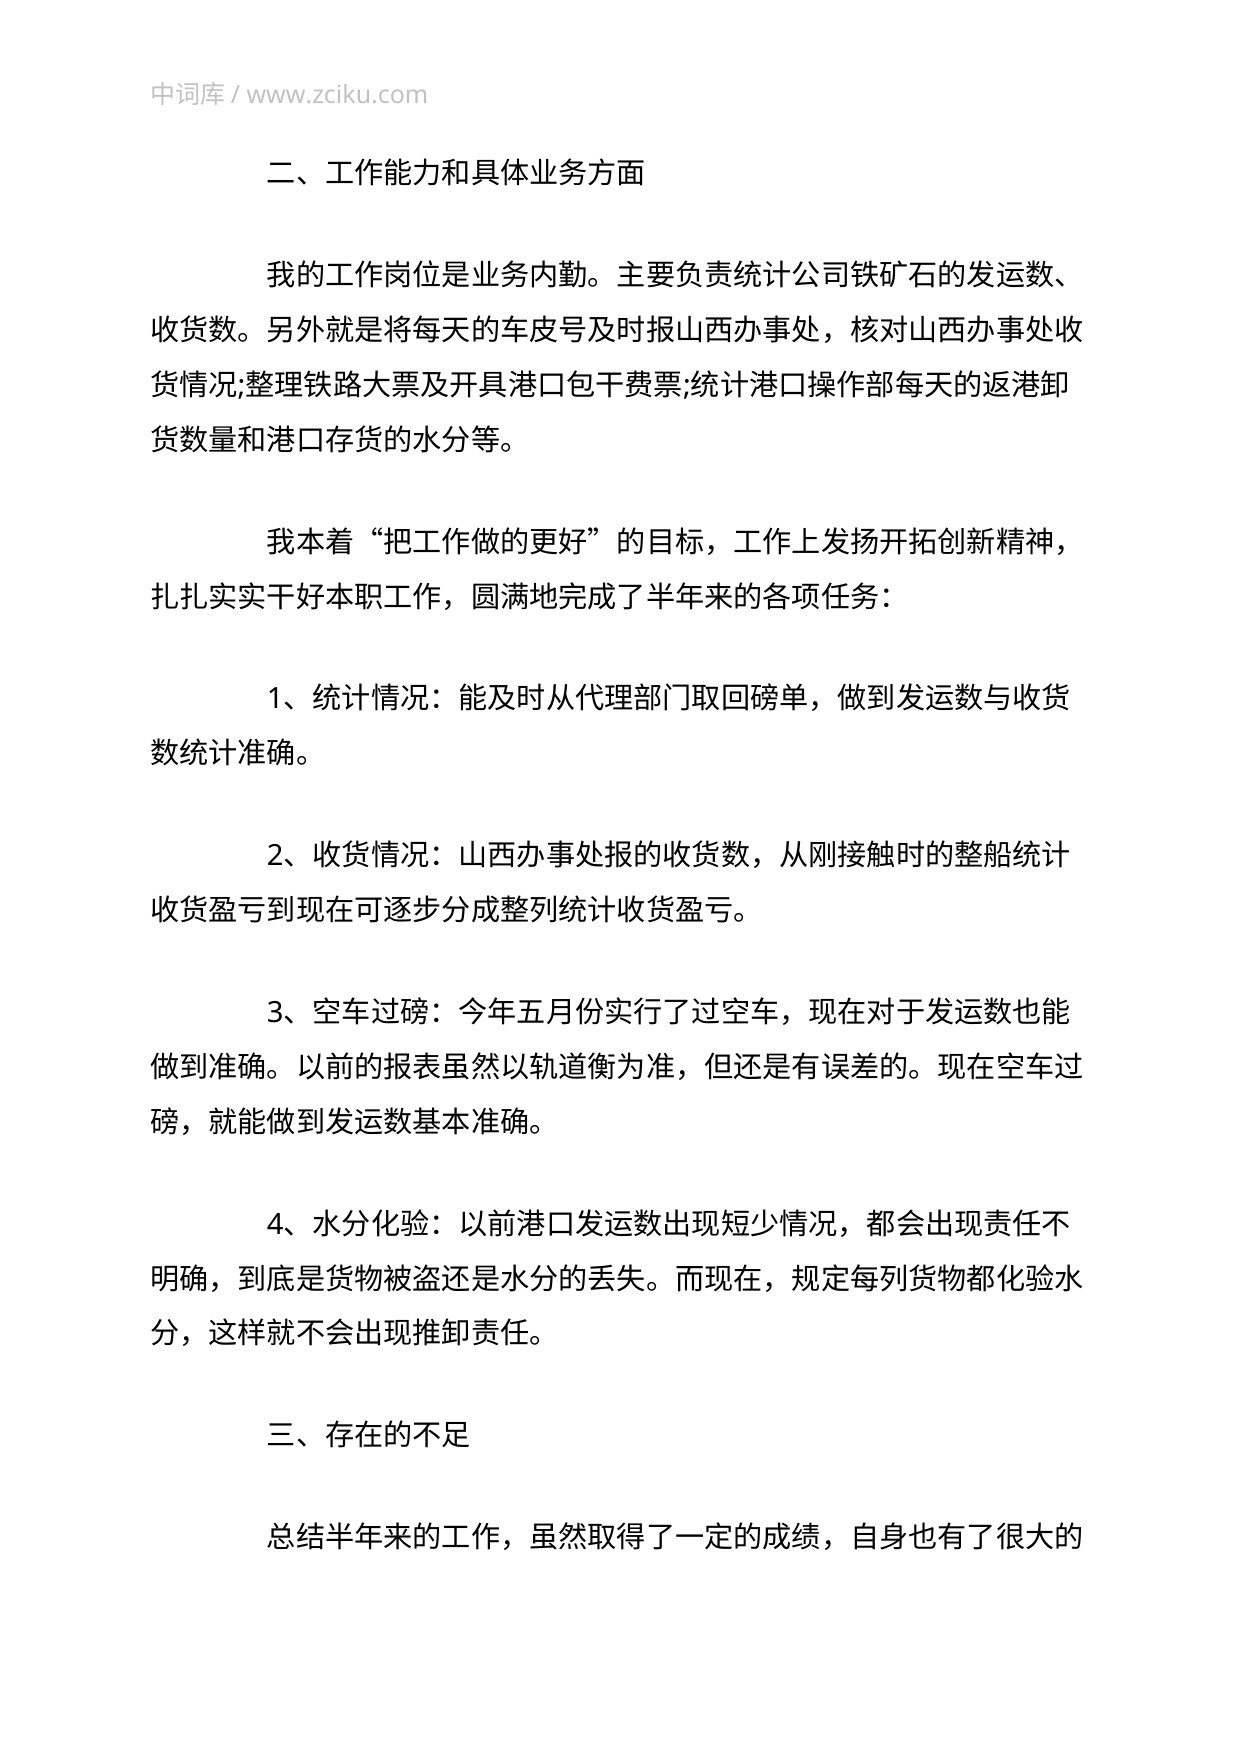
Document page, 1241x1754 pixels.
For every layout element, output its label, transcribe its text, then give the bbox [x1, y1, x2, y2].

text 3、空车过磅：今年五月份实行了过空车，现在对于发运数也能做到准确。以前的报表虽然以轨道衡为准，但还是有误差的。现在空车过磅，就能做到发运数基本准确。 [150, 988, 1090, 1141]
text 2、收货情况：山西办事处报的收货数，从刚接触时的整船统计收货盈亏到现在可逐步分成整列统计收货盈亏。 [150, 832, 1090, 929]
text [150, 1514, 1090, 1556]
text 我本着“把工作做的更好”的目标，工作上发扬开拓创新精神，扎扎实实干好本职工作，圆满地完成了半年来的各项任务： [150, 518, 1090, 616]
text 我的工作岗位是业务内勤。主要负责统计公司铁矿石的发运数、收货数。另外就是将每天的车皮号及时报山西办事处，核对山西办事处收货情况;整理铁路大票及开具港口包干费票;统计港口操作部每天的返港卸货数量和港口存货的水分等。 [150, 252, 1090, 459]
text 二、工作能力和具体业务方面 [150, 150, 1090, 192]
text 1、统计情况：能及时从代理部门取回磅单，做到发运数与收货数统计准确。 [150, 675, 1090, 772]
text 4、水分化验：以前港口发运数出现短少情况，都会出现责任不明确，到底是货物被盗还是水分的丢失。而现在，规定每列货物都化验水分，这样就不会出现推卸责任。 [150, 1200, 1090, 1352]
text 三、存在的不足 [150, 1412, 1090, 1454]
